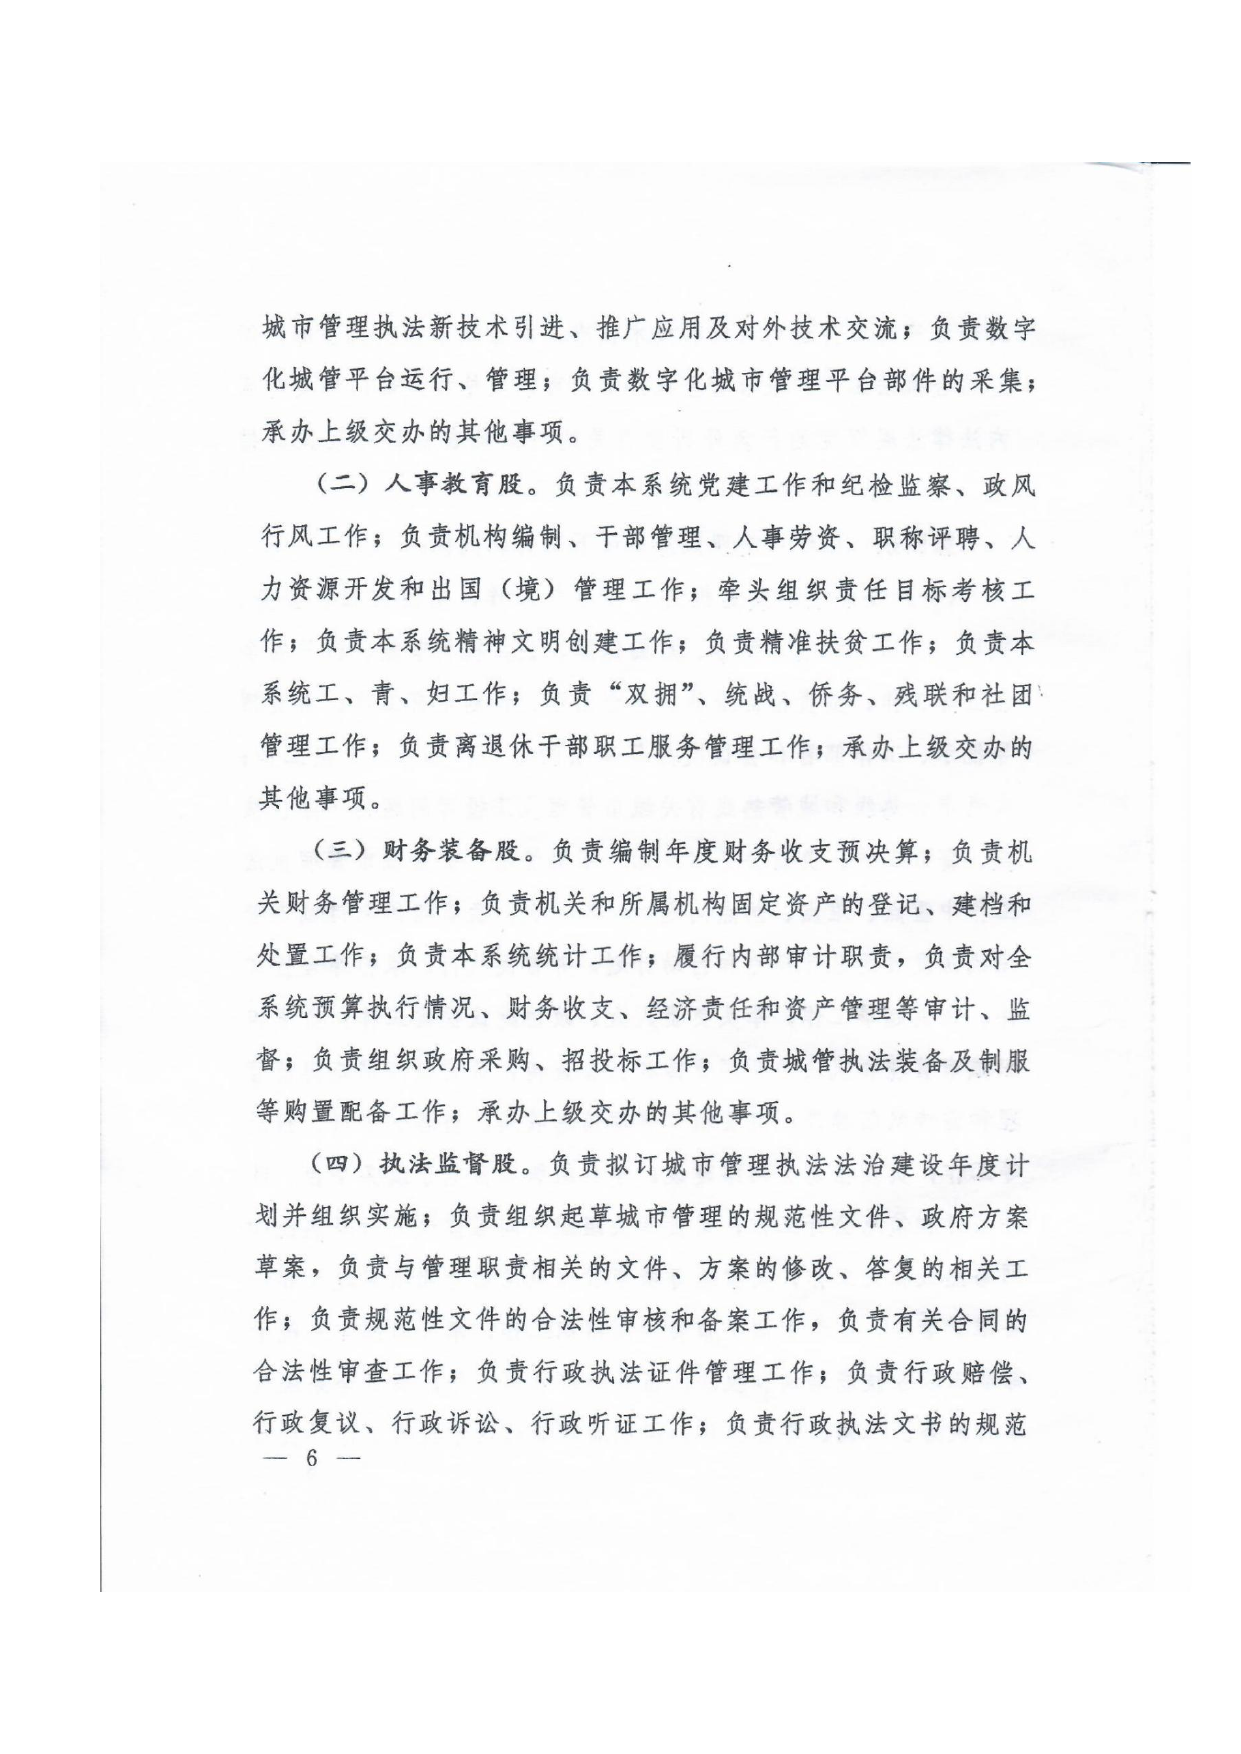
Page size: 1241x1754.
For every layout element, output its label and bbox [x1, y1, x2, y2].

picture [100, 162, 1193, 1592]
